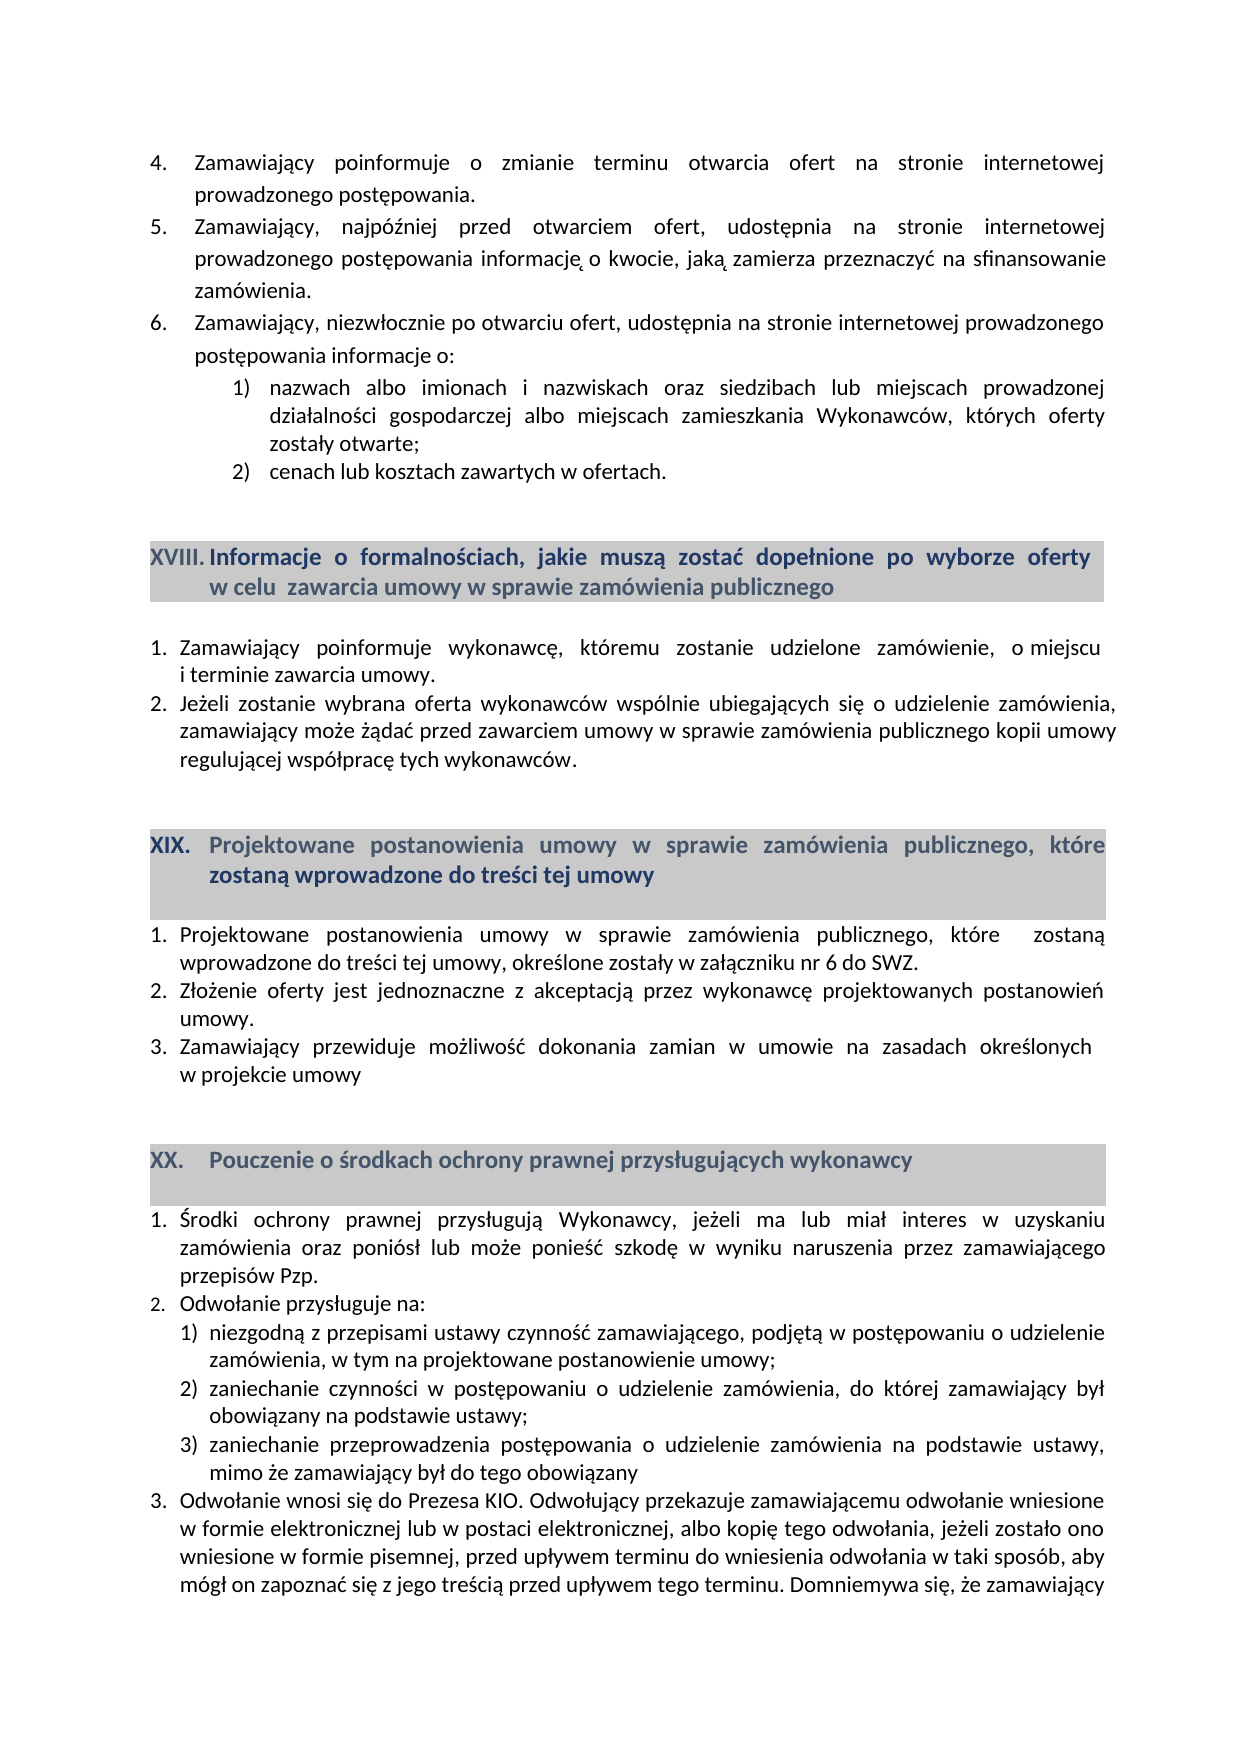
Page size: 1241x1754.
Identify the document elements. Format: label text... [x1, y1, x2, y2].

list Zamawiający, najpóźniej przed otwarciem ofert, udostępnia na stronie internetowej prowadzonego postępowania informację o kwocie, jaką zamierza przeznaczyć na sfinansowanie zamówienia. [150, 212, 1106, 304]
list Informacje o formalnościach, jakie muszą zostać dopełnione po wyborze oferty w celu zawarcia umowy w sprawie zamówienia publicznego [150, 541, 1104, 602]
list Środki ochrony prawnej przysługują Wykonawcy, jeżeli ma lub miał interes w uzyskaniu zamówienia oraz poniósł lub może ponieść szkodę w wyniku naruszenia przez zamawiającego przepisów Pzp. [150, 1206, 1106, 1289]
list Jeżeli zostanie wybrana oferta wykonawców wspólnie ubiegających się o udzielenie zamówienia, zamawiający może żądać przed zawarciem umowy w sprawie zamówienia publicznego kopii umowy regulującej współpracę tych wykonawców. [150, 689, 1117, 773]
list nazwach albo imionach i nazwiskach oraz siedzibach lub miejscach prowadzonej działalności gospodarczej albo miejscach zamieszkania Wykonawców, których oferty zostały otwarte; [232, 373, 1106, 457]
list Złożenie oferty jest jednoznaczne z akceptacją przez wykonawcę projektowanych postanowień umowy. [150, 976, 1106, 1032]
list zaniechanie przeprowadzenia postępowania o udzielenie zamówienia na podstawie ustawy, mimo że zamawiający był do tego obowiązany [179, 1430, 1106, 1486]
list Projektowane postanowienia umowy w sprawie zamówienia publicznego, które zostaną wprowadzone do treści tej umowy, określone zostały w załączniku nr 6 do SWZ. [150, 920, 1106, 976]
list Zamawiający poinformuje o zmianie terminu otwarcia ofert na stronie internetowej prowadzonego postępowania. [150, 148, 1106, 208]
list Zamawiający przewiduje możliwość dokonania zamian w umowie na zasadach określonych w projekcie umowy [150, 1032, 1106, 1088]
list Projektowane postanowienia umowy w sprawie zamówienia publicznego, które zostaną wprowadzone do treści tej umowy [150, 829, 1106, 890]
list Zamawiający, niezwłocznie po otwarciu ofert, udostępnia na stronie internetowej prowadzonego postępowania informacje o: [150, 308, 1106, 369]
list Zamawiający poinformuje wykonawcę, któremu zostanie udzielone zamówienie, o miejscu i terminie zawarcia umowy. [150, 633, 1117, 689]
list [150, 1486, 1106, 1598]
list cenach lub kosztach zawartych w ofertach. [232, 457, 1106, 485]
list Pouczenie o środkach ochrony prawnej przysługujących wykonawcy [150, 1144, 1106, 1175]
list zaniechanie czynności w postępowaniu o udzielenie zamówienia, do której zamawiający był obowiązany na podstawie ustawy; [179, 1374, 1106, 1430]
list Odwołanie przysługuje na: [150, 1289, 1106, 1318]
list niezgodną z przepisami ustawy czynność zamawiającego, podjętą w postępowaniu o udzielenie zamówienia, w tym na projektowane postanowienie umowy; [179, 1318, 1106, 1374]
